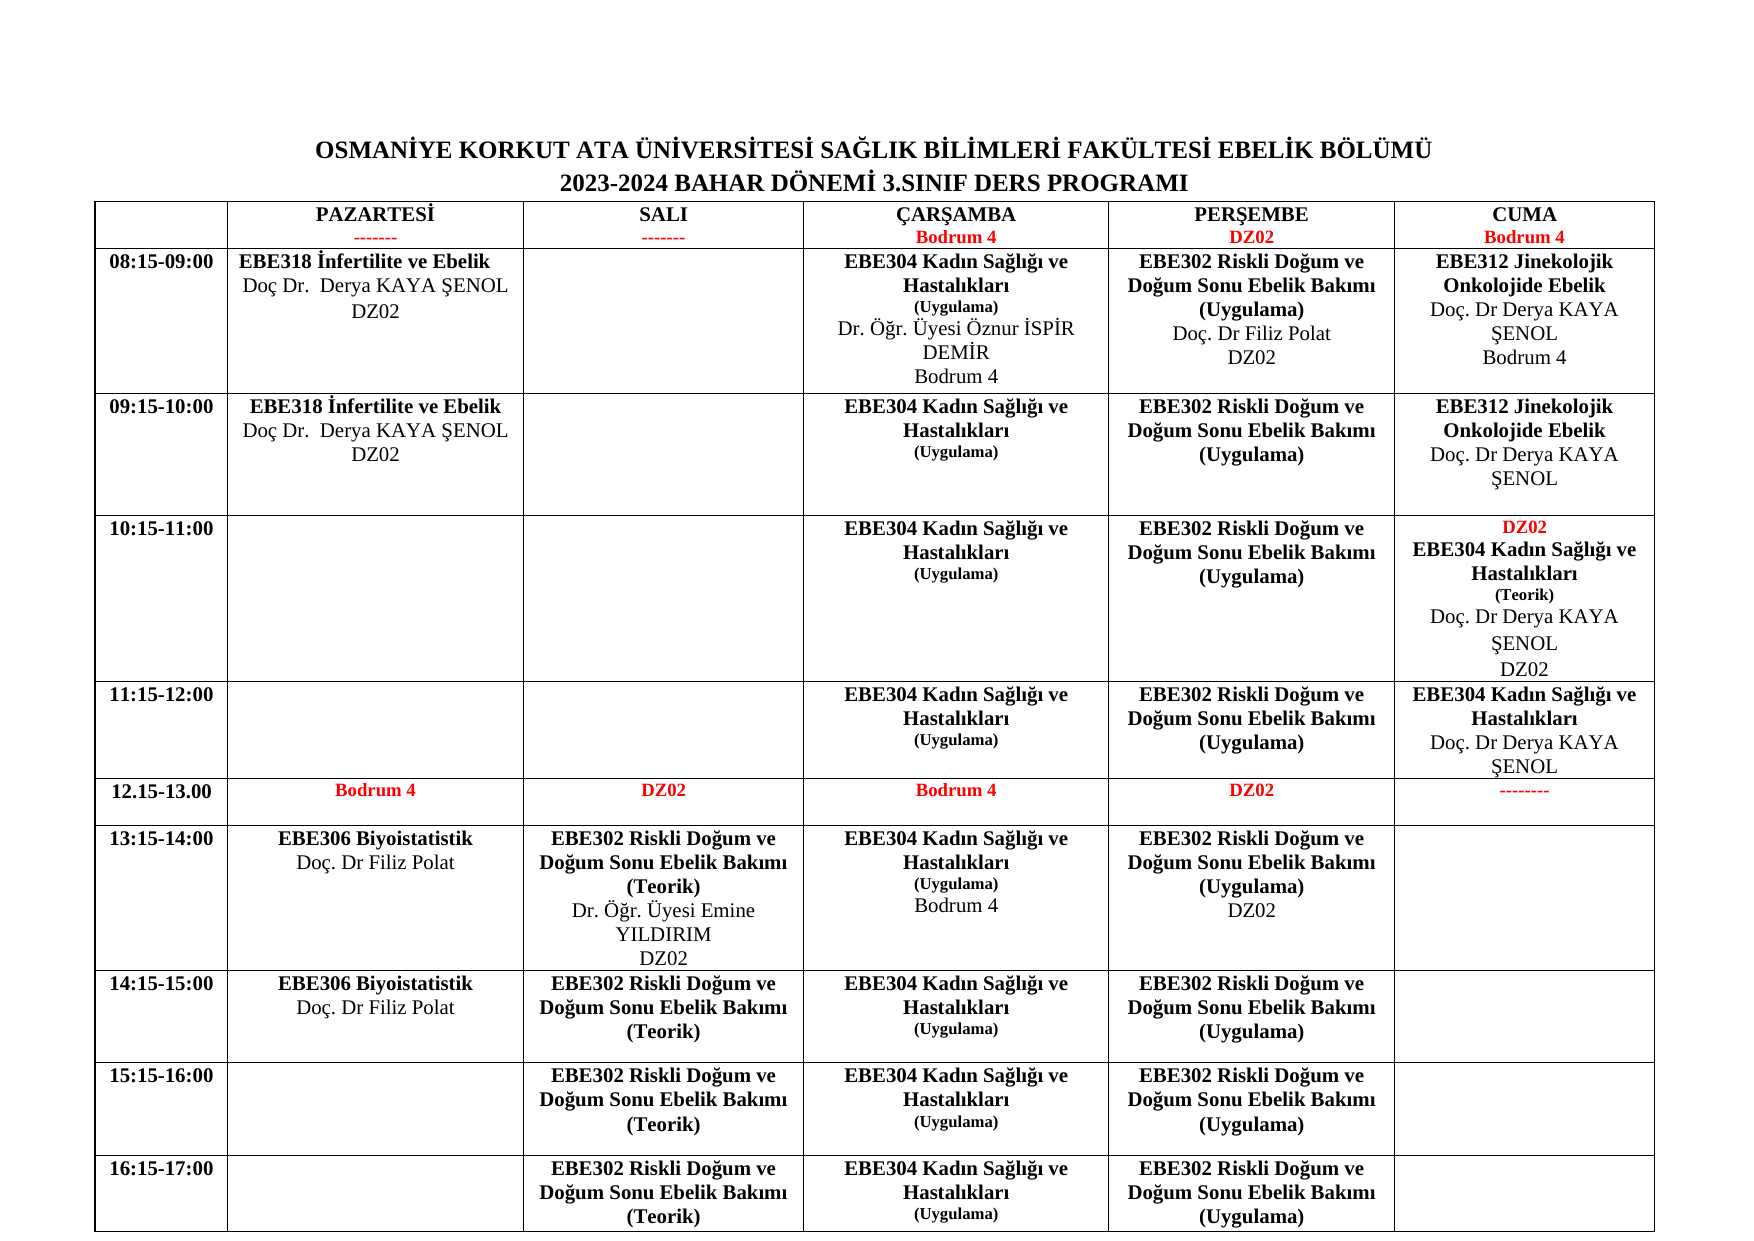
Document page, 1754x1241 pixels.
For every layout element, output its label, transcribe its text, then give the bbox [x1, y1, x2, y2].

table_header CUMA Bodrum 4 [1395, 202, 1654, 248]
table_cell EBE306 Biyoistatistik Doç. Dr Filiz Polat [228, 826, 523, 970]
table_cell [524, 1063, 803, 1155]
table_header [96, 202, 227, 248]
table_cell -------- [1395, 779, 1654, 824]
table_cell EBE312 Jinekolojik Onkolojide Ebelik Doç. Dr Derya KAYA ŞENOL Bodrum 4 [1395, 249, 1654, 393]
table_cell EBE302 Riskli Doğum ve Doğum Sonu Ebelik Bakımı (Uygulama) [1109, 682, 1394, 778]
table_cell EBE304 Kadın Sağlığı ve Hastalıkları (Uygulama) [804, 971, 1108, 1062]
table_header ÇARŞAMBA Bodrum 4 [804, 202, 1108, 248]
table_cell DZ02 [1109, 779, 1394, 824]
table_cell EBE304 Kadın Sağlığı ve Hastalıkları Doç. Dr Derya KAYA ŞENOL [1395, 682, 1654, 778]
table_cell EBE302 Riskli Doğum ve Doğum Sonu Ebelik Bakımı (Teorik) Dr. Öğr. Üyesi Emine YILDIRIM DZ02 [524, 826, 803, 970]
table_cell [524, 516, 803, 681]
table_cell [804, 1156, 1108, 1231]
table_cell EBE302 Riskli Doğum ve Doğum Sonu Ebelik Bakımı (Uygulama) [1109, 394, 1394, 514]
table_cell EBE304 Kadın Sağlığı ve Hastalıkları (Uygulama) Dr. Öğr. Üyesi Öznur İSPİR DEMİR Bodrum 4 [804, 249, 1108, 393]
table_cell 16:15-17:00 [96, 1156, 227, 1231]
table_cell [804, 1063, 1108, 1155]
table_cell 09:15-10:00 [96, 394, 227, 514]
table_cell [1109, 1156, 1394, 1231]
table_cell 13:15-14:00 [96, 826, 227, 970]
table_cell EBE302 Riskli Doğum ve Doğum Sonu Ebelik Bakımı (Uygulama) [1109, 971, 1394, 1062]
table_cell [228, 1063, 523, 1155]
table_cell [524, 394, 803, 514]
table_cell [1395, 1156, 1654, 1231]
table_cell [1109, 1063, 1394, 1155]
table_cell [228, 1156, 523, 1231]
table_cell 12.15-13.00 [96, 779, 227, 824]
table_header PAZARTESİ ------- [228, 202, 523, 248]
text 2023-2024 BAHAR DÖNEMİ 3.SINIF DERS PROGRAMI [94, 168, 1653, 197]
table_cell EBE318 İnfertilite ve Ebelik Doç Dr. Derya KAYA ŞENOL DZ02 [228, 249, 523, 393]
table_cell [524, 682, 803, 778]
table_cell Bodrum 4 [804, 779, 1108, 824]
table_cell Bodrum 4 [228, 779, 523, 824]
table_cell 08:15-09:00 [96, 249, 227, 393]
table_cell EBE302 Riskli Doğum ve Doğum Sonu Ebelik Bakımı (Uygulama) DZ02 [1109, 826, 1394, 970]
table_header SALI ------- [524, 202, 803, 248]
table_cell [228, 682, 523, 778]
table_cell 14:15-15:00 [96, 971, 227, 1062]
table_cell DZ02 EBE304 Kadın Sağlığı ve Hastalıkları (Teorik) Doç. Dr Derya KAYA ŞENOL DZ02 [1395, 516, 1654, 681]
table_cell EBE302 Riskli Doğum ve Doğum Sonu Ebelik Bakımı (Uygulama) [1109, 516, 1394, 681]
table_cell [228, 516, 523, 681]
table_cell [1395, 971, 1654, 1062]
table_cell EBE312 Jinekolojik Onkolojide Ebelik Doç. Dr Derya KAYA ŞENOL [1395, 394, 1654, 514]
table_cell DZ02 [524, 779, 803, 824]
table_cell [524, 249, 803, 393]
table_cell EBE304 Kadın Sağlığı ve Hastalıkları (Uygulama) [804, 682, 1108, 778]
table_header PERŞEMBE DZ02 [1109, 202, 1394, 248]
table_cell [1395, 1063, 1654, 1155]
table_cell 15:15-16:00 [96, 1063, 227, 1155]
table_cell EBE318 İnfertilite ve Ebelik Doç Dr. Derya KAYA ŞENOL DZ02 [228, 394, 523, 514]
table_cell EBE306 Biyoistatistik Doç. Dr Filiz Polat [228, 971, 523, 1062]
table_cell EBE302 Riskli Doğum ve Doğum Sonu Ebelik Bakımı (Teorik) [524, 971, 803, 1062]
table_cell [524, 1156, 803, 1231]
table_cell EBE304 Kadın Sağlığı ve Hastalıkları (Uygulama) Bodrum 4 [804, 826, 1108, 970]
table_cell EBE302 Riskli Doğum ve Doğum Sonu Ebelik Bakımı (Uygulama) Doç. Dr Filiz Polat DZ02 [1109, 249, 1394, 393]
text OSMANİYE KORKUT ATA ÜNİVERSİTESİ SAĞLIK BİLİMLERİ FAKÜLTESİ EBELİK BÖLÜMÜ [94, 135, 1653, 164]
table_cell 10:15-11:00 [96, 516, 227, 681]
table_cell EBE304 Kadın Sağlığı ve Hastalıkları (Uygulama) [804, 394, 1108, 514]
table_cell 11:15-12:00 [96, 682, 227, 778]
table_cell [1395, 826, 1654, 970]
table_cell EBE304 Kadın Sağlığı ve Hastalıkları (Uygulama) [804, 516, 1108, 681]
